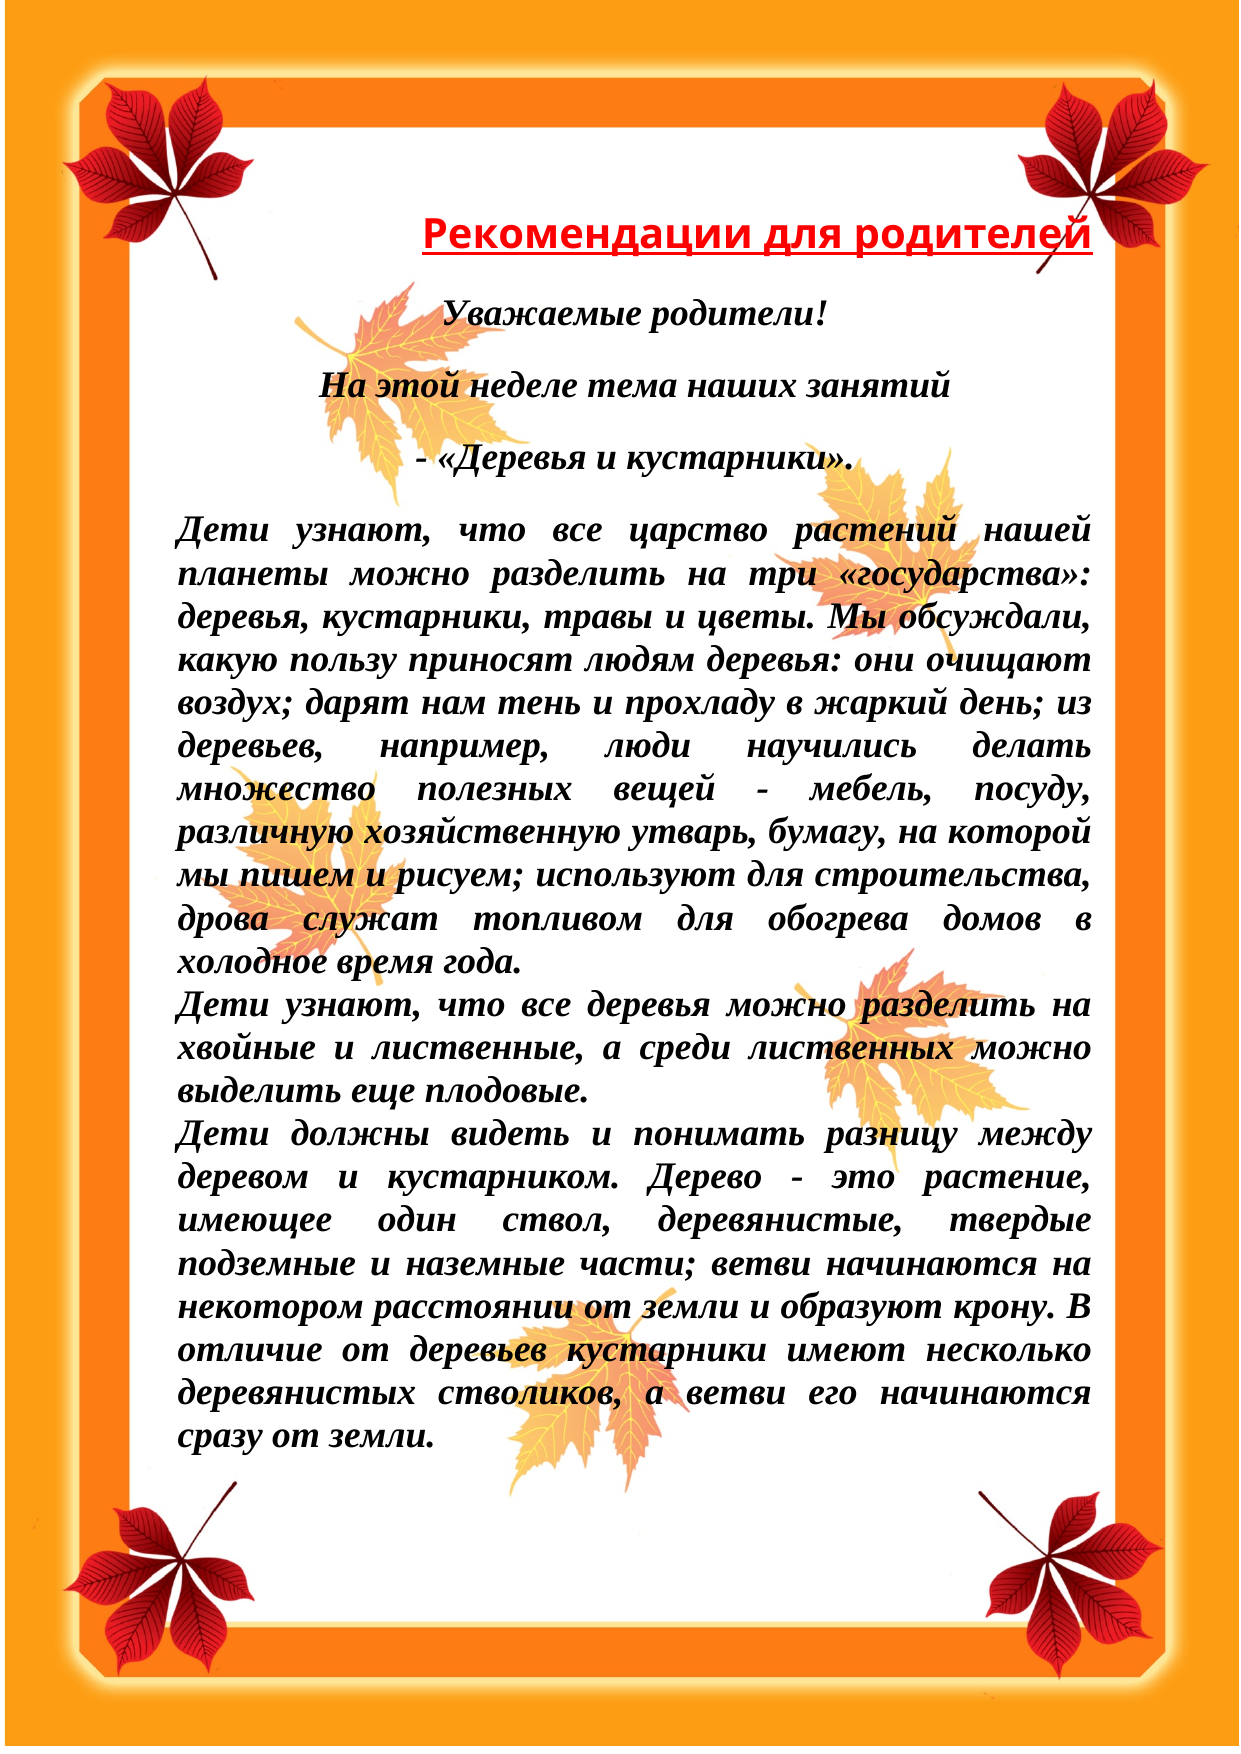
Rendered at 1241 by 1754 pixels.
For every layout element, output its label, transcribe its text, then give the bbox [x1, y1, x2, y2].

picture [4, 0, 1239, 1746]
text Уважаемые родители! [177, 290, 1093, 333]
text Дети узнают, что все деревья можно разделить на хвойные и лиственные, а среди лиственных можно выделить еще плодовые. [177, 981, 1093, 1111]
text Дети узнают, что все царство растений нашей планеты можно разделить на три «государства»: деревья, кустарники, травы и цветы. Мы обсуждали, какую пользу приносят людям деревья: они очищают воздух; дарят нам тень и прохладу в жаркий день; из деревьев, например, люди научились делать множество полезных вещей - мебель, посуду, различную хозяйственную утварь, бумагу, на которой мы пишем и рисуем; используют для строительства, дрова служат топливом для обогрева домов в холодное время года. [177, 507, 1093, 981]
text Рекомендации для родителей [177, 204, 1093, 261]
text - «Деревья и кустарники». [177, 434, 1093, 478]
text Дети должны видеть и понимать разницу между деревом и кустарником. Дерево - это растение, имеющее один ствол, деревянистые, твердые подземные и наземные части; ветви начинаются на некотором расстоянии от земли и образуют крону. В отличие от деревьев кустарники имеют несколько деревянистых стволиков, а ветви его начинаются сразу от земли. [177, 1111, 1093, 1456]
text На этой неделе тема наших занятий [177, 362, 1093, 405]
